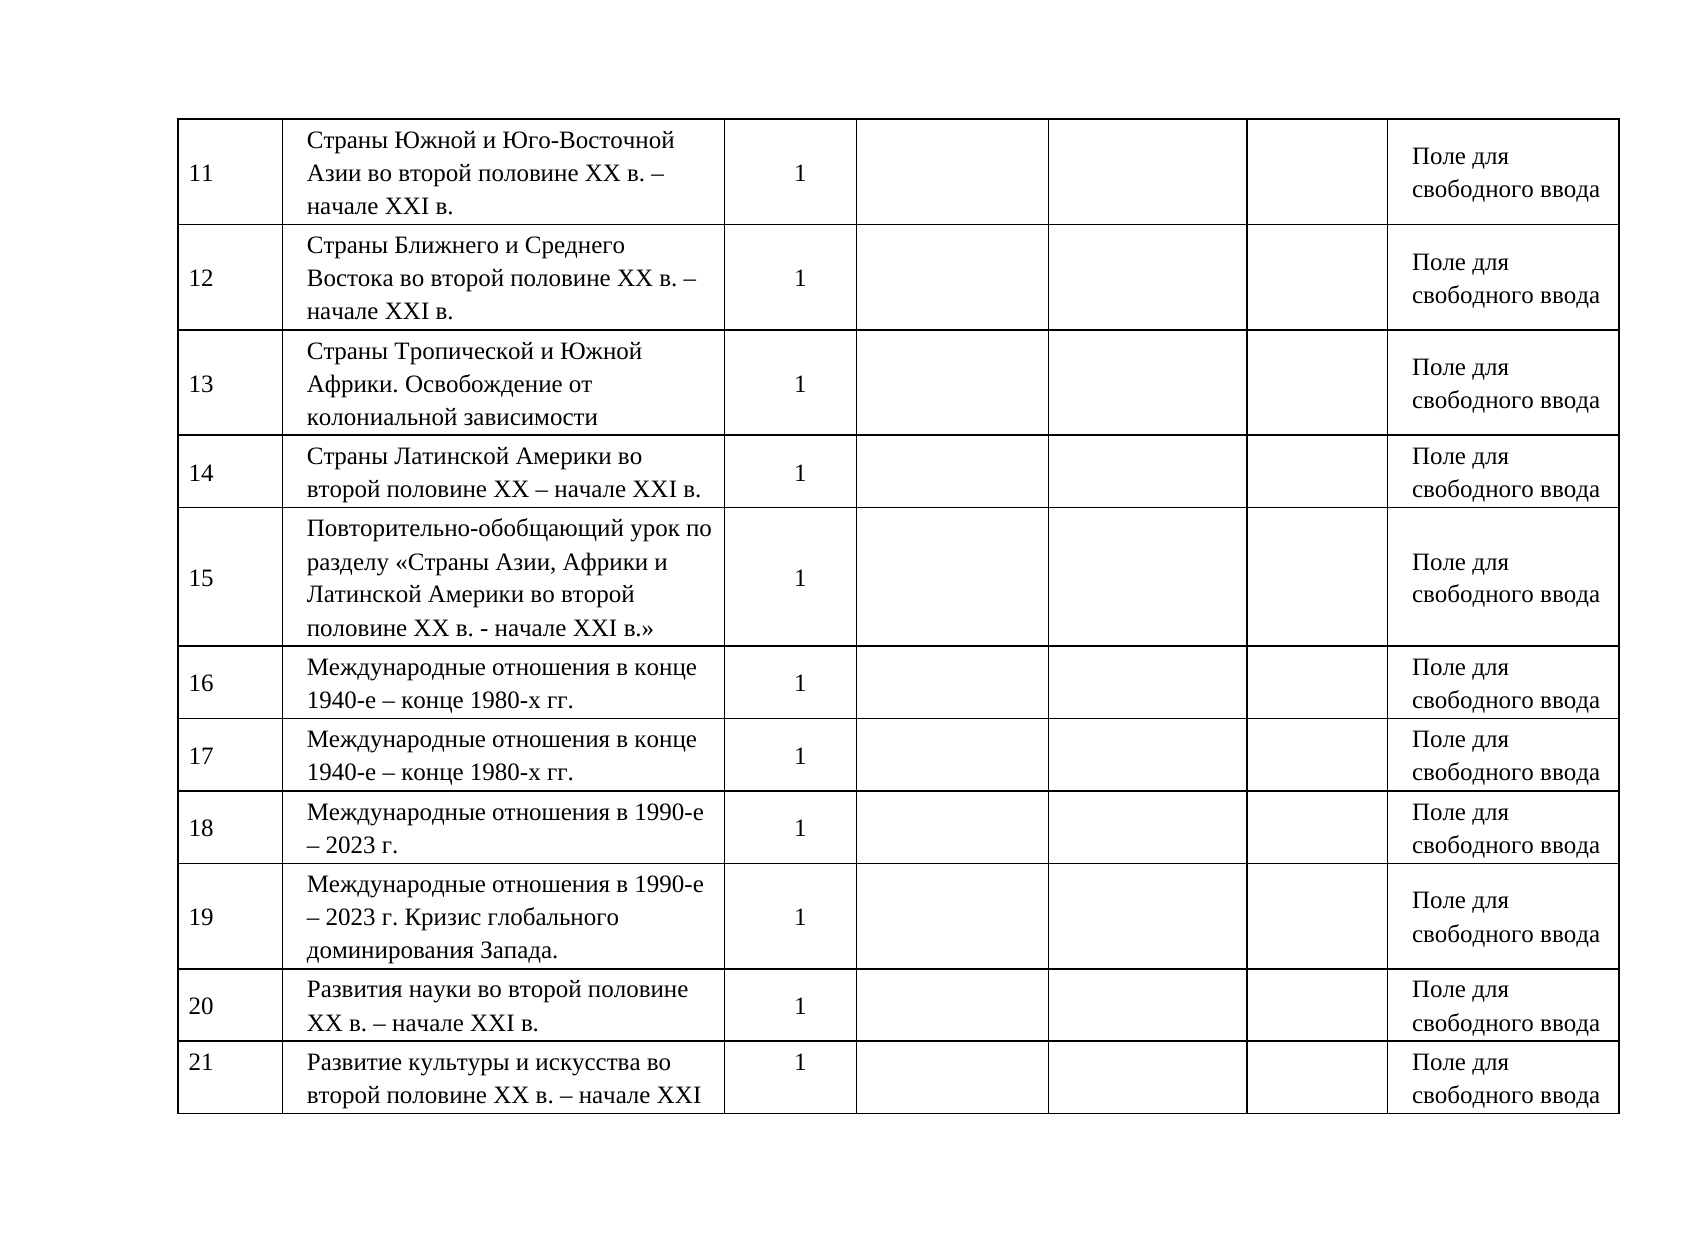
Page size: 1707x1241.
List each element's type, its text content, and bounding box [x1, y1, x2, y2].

table_cell 15 [179, 508, 282, 645]
table_cell [1248, 647, 1387, 718]
table_cell [857, 225, 1048, 329]
table_cell Международные отношения в конце 1940-е – конце 1980-х гг. [283, 647, 724, 718]
table_cell [1248, 508, 1387, 645]
table_cell Поле для свободного ввода [1388, 864, 1618, 968]
table_cell [857, 331, 1048, 434]
table_cell 1 [725, 436, 856, 507]
table_cell Поле для свободного ввода [1388, 792, 1618, 862]
table_cell 19 [179, 864, 282, 968]
table_cell 12 [179, 225, 282, 329]
table_cell Развития науки во второй половине ХХ в. – начале ХХI в. [283, 970, 724, 1040]
table_cell Страны Латинской Америки во второй половине ХХ – начале ХХI в. [283, 436, 724, 507]
table_cell 1 [725, 647, 856, 718]
table_cell 18 [179, 792, 282, 862]
table_cell Международные отношения в 1990-е – 2023 г. [283, 792, 724, 862]
table_cell Страны Тропической и Южной Африки. Освобождение от колониальной зависимости [283, 331, 724, 434]
table_cell [1049, 864, 1246, 968]
table_cell [857, 970, 1048, 1040]
table_cell Поле для свободного ввода [1388, 225, 1618, 329]
table_cell Поле для свободного ввода [1388, 436, 1618, 507]
table_cell 1 [725, 864, 856, 968]
table_cell [1248, 331, 1387, 434]
table_cell [1049, 792, 1246, 862]
table_cell [1248, 719, 1387, 790]
table_cell [857, 436, 1048, 507]
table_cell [283, 1042, 724, 1113]
table_cell 21 [179, 1042, 282, 1113]
table_cell Поле для свободного ввода [1388, 508, 1618, 645]
table_cell 17 [179, 719, 282, 790]
table_cell [857, 864, 1048, 968]
table_cell [1248, 225, 1387, 329]
table_cell 1 [725, 508, 856, 645]
table_cell Международные отношения в конце 1940-е – конце 1980-х гг. [283, 719, 724, 790]
table_cell Повторительно-обобщающий урок по разделу «Страны Азии, Африки и Латинской Америки во второй половине ХХ в. - начале XXI в.» [283, 508, 724, 645]
table_cell Поле для свободного ввода [1388, 647, 1618, 718]
table_cell 1 [725, 120, 856, 223]
table_cell 1 [725, 1042, 856, 1113]
table_cell [1049, 120, 1246, 223]
table_cell 20 [179, 970, 282, 1040]
table_cell [857, 508, 1048, 645]
table_cell [1049, 719, 1246, 790]
table_cell [1248, 1042, 1387, 1113]
table_cell Международные отношения в 1990-е – 2023 г. Кризис глобального доминирования Запада. [283, 864, 724, 968]
table_cell [857, 1042, 1048, 1113]
table_cell 11 [179, 120, 282, 223]
table_cell Страны Ближнего и Среднего Востока во второй половине ХХ в. – начале ХХI в. [283, 225, 724, 329]
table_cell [1388, 120, 1618, 223]
table_cell 1 [725, 792, 856, 862]
table_cell [1049, 225, 1246, 329]
table_cell Страны Южной и Юго-Восточной Азии во второй половине ХХ в. – начале ХХI в. [283, 120, 724, 223]
table_cell [1049, 436, 1246, 507]
table_cell [857, 719, 1048, 790]
table_cell [1049, 970, 1246, 1040]
table_cell [857, 647, 1048, 718]
table_cell [857, 792, 1048, 862]
table_cell [857, 120, 1048, 223]
table_cell Поле для свободного ввода [1388, 970, 1618, 1040]
table_cell 16 [179, 647, 282, 718]
table_cell [1049, 647, 1246, 718]
table_cell Поле для свободного ввода [1388, 719, 1618, 790]
table_cell [1248, 792, 1387, 862]
table_cell [1248, 864, 1387, 968]
table_cell 1 [725, 970, 856, 1040]
table_cell 14 [179, 436, 282, 507]
table_cell 1 [725, 225, 856, 329]
table_cell [1248, 970, 1387, 1040]
table_cell [1248, 120, 1387, 223]
table_cell [1049, 1042, 1246, 1113]
table_cell Поле для свободного ввода [1388, 331, 1618, 434]
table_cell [1388, 1042, 1618, 1113]
table_cell 13 [179, 331, 282, 434]
table_cell [1248, 436, 1387, 507]
table_cell [1049, 508, 1246, 645]
table_cell 1 [725, 719, 856, 790]
table_cell 1 [725, 331, 856, 434]
table_cell [1049, 331, 1246, 434]
